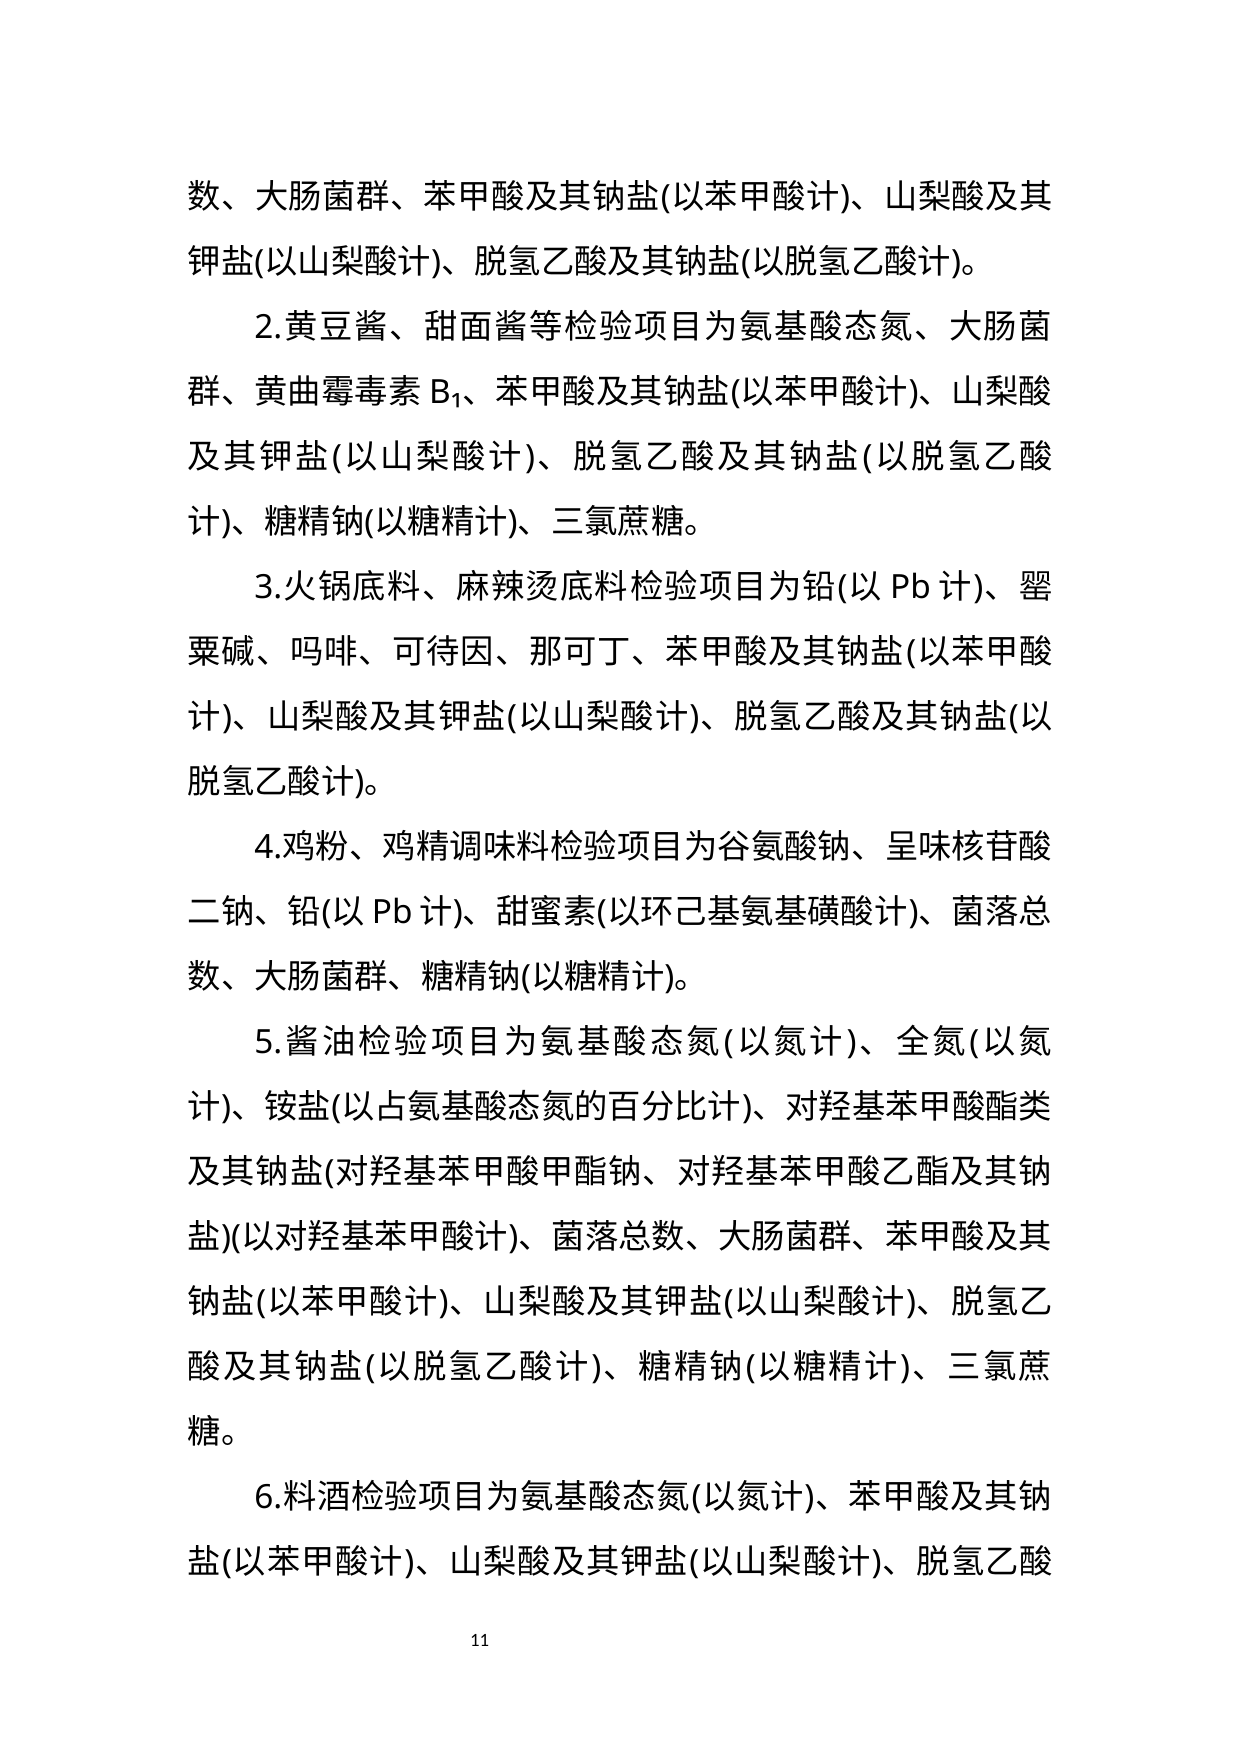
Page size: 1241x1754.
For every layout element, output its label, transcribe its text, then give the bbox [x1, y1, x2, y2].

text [187, 1462, 1053, 1592]
text 4.鸡粉、鸡精调味料检验项目为谷氨酸钠、呈味核苷酸二钠、铅(以Pb计)、甜蜜素(以环己基氨基磺酸计)、菌落总数、大肠菌群、糖精钠(以糖精计)。 [187, 812, 1053, 1007]
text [187, 162, 1053, 292]
text 2.黄豆酱、甜面酱等检验项目为氨基酸态氮、大肠菌群、黄曲霉毒素B₁、苯甲酸及其钠盐(以苯甲酸计)、山梨酸及其钾盐(以山梨酸计)、脱氢乙酸及其钠盐(以脱氢乙酸计)、糖精钠(以糖精计)、三氯蔗糖。 [187, 292, 1053, 552]
text 5.酱油检验项目为氨基酸态氮(以氮计)、全氮(以氮计)、铵盐(以占氨基酸态氮的百分比计)、对羟基苯甲酸酯类及其钠盐(对羟基苯甲酸甲酯钠、对羟基苯甲酸乙酯及其钠盐)(以对羟基苯甲酸计)、菌落总数、大肠菌群、苯甲酸及其钠盐(以苯甲酸计)、山梨酸及其钾盐(以山梨酸计)、脱氢乙酸及其钠盐(以脱氢乙酸计)、糖精钠(以糖精计)、三氯蔗糖。 [187, 1007, 1053, 1462]
text 3.火锅底料、麻辣烫底料检验项目为铅(以Pb计)、罂粟碱、吗啡、可待因、那可丁、苯甲酸及其钠盐(以苯甲酸计)、山梨酸及其钾盐(以山梨酸计)、脱氢乙酸及其钠盐(以脱氢乙酸计)。 [187, 552, 1053, 812]
